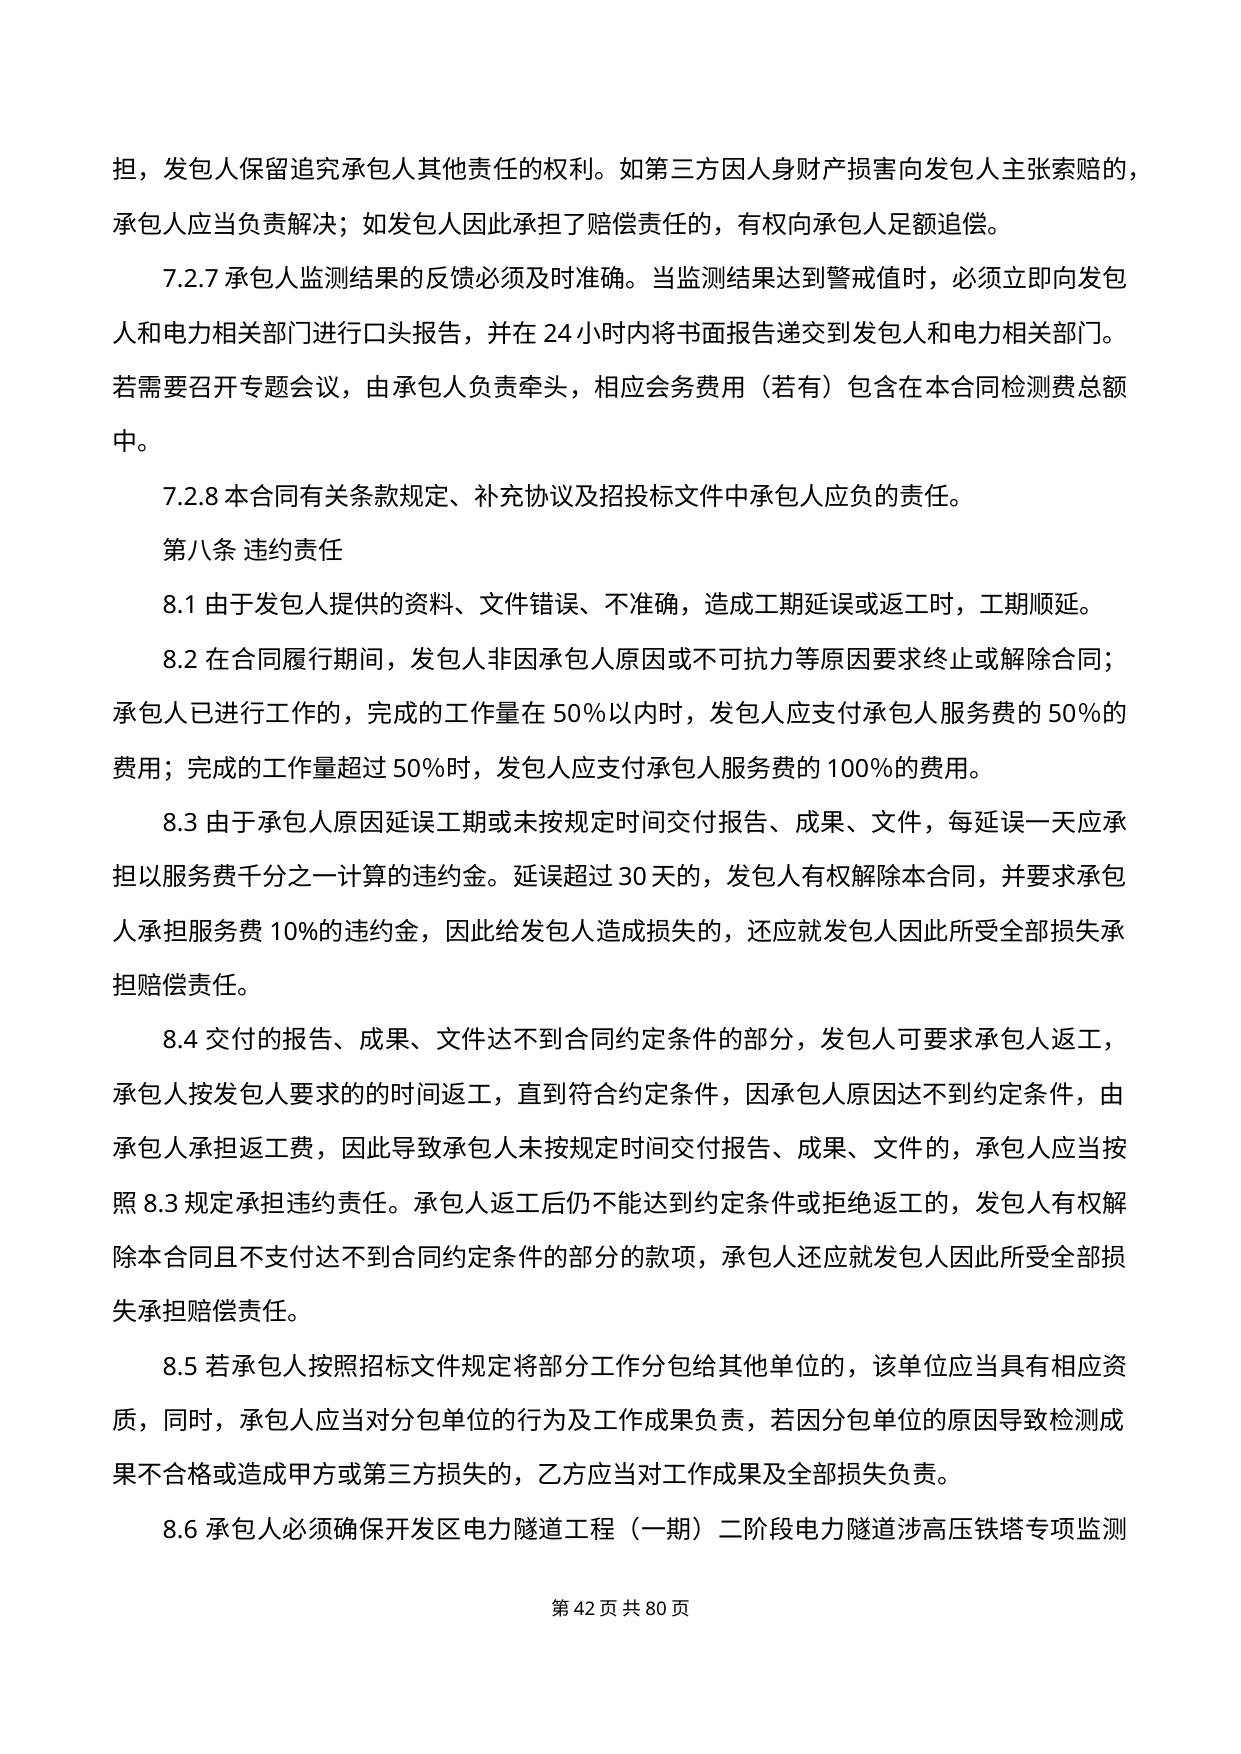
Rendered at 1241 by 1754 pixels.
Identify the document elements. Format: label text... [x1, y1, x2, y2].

text 8.3 由于承包人原因延误工期或未按规定时间交付报告、成果、文件，每延误一天应承担以服务费千分之一计算的违约金。延误超过30天的，发包人有权解除本合同，并要求承包人承担服务费10%的违约金，因此给发包人造成损失的，还应就发包人因此所受全部损失承担赔偿责任。 [112, 802, 1128, 1002]
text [112, 1509, 1128, 1546]
text 8.5 若承包人按照招标文件规定将部分工作分包给其他单位的，该单位应当具有相应资质，同时，承包人应当对分包单位的行为及工作成果负责，若因分包单位的原因导致检测成果不合格或造成甲方或第三方损失的，乙方应当对工作成果及全部损失负责。 [112, 1346, 1128, 1491]
list 7.2.7承包人监测结果的反馈必须及时准确。当监测结果达到警戒值时，必须立即向发包人和电力相关部门进行口头报告，并在24小时内将书面报告递交到发包人和电力相关部门。若需要召开专题会议，由承包人负责牵头，相应会务费用（若有）包含在本合同检测费总额中。 [112, 259, 1128, 458]
list 7.2.8本合同有关条款规定、补充协议及招投标文件中承包人应负的责任。 [112, 476, 1128, 512]
text 8.4 交付的报告、成果、文件达不到合同约定条件的部分，发包人可要求承包人返工，承包人按发包人要求的的时间返工，直到符合约定条件，因承包人原因达不到约定条件，由承包人承担返工费，因此导致承包人未按规定时间交付报告、成果、文件的，承包人应当按照8.3规定承担违约责任。承包人返工后仍不能达到约定条件或拒绝返工的，发包人有权解除本合同且不支付达不到合同约定条件的部分的款项，承包人还应就发包人因此所受全部损失承担赔偿责任。 [112, 1020, 1128, 1328]
text 8.1 由于发包人提供的资料、文件错误、不准确，造成工期延误或返工时，工期顺延。 [112, 585, 1128, 621]
text 8.2 在合同履行期间，发包人非因承包人原因或不可抗力等原因要求终止或解除合同；承包人已进行工作的，完成的工作量在50％以内时，发包人应支付承包人服务费的50％的费用；完成的工作量超过50％时，发包人应支付承包人服务费的100％的费用。 [112, 639, 1128, 784]
text 第八条 违约责任 [112, 531, 1128, 567]
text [112, 150, 1128, 241]
